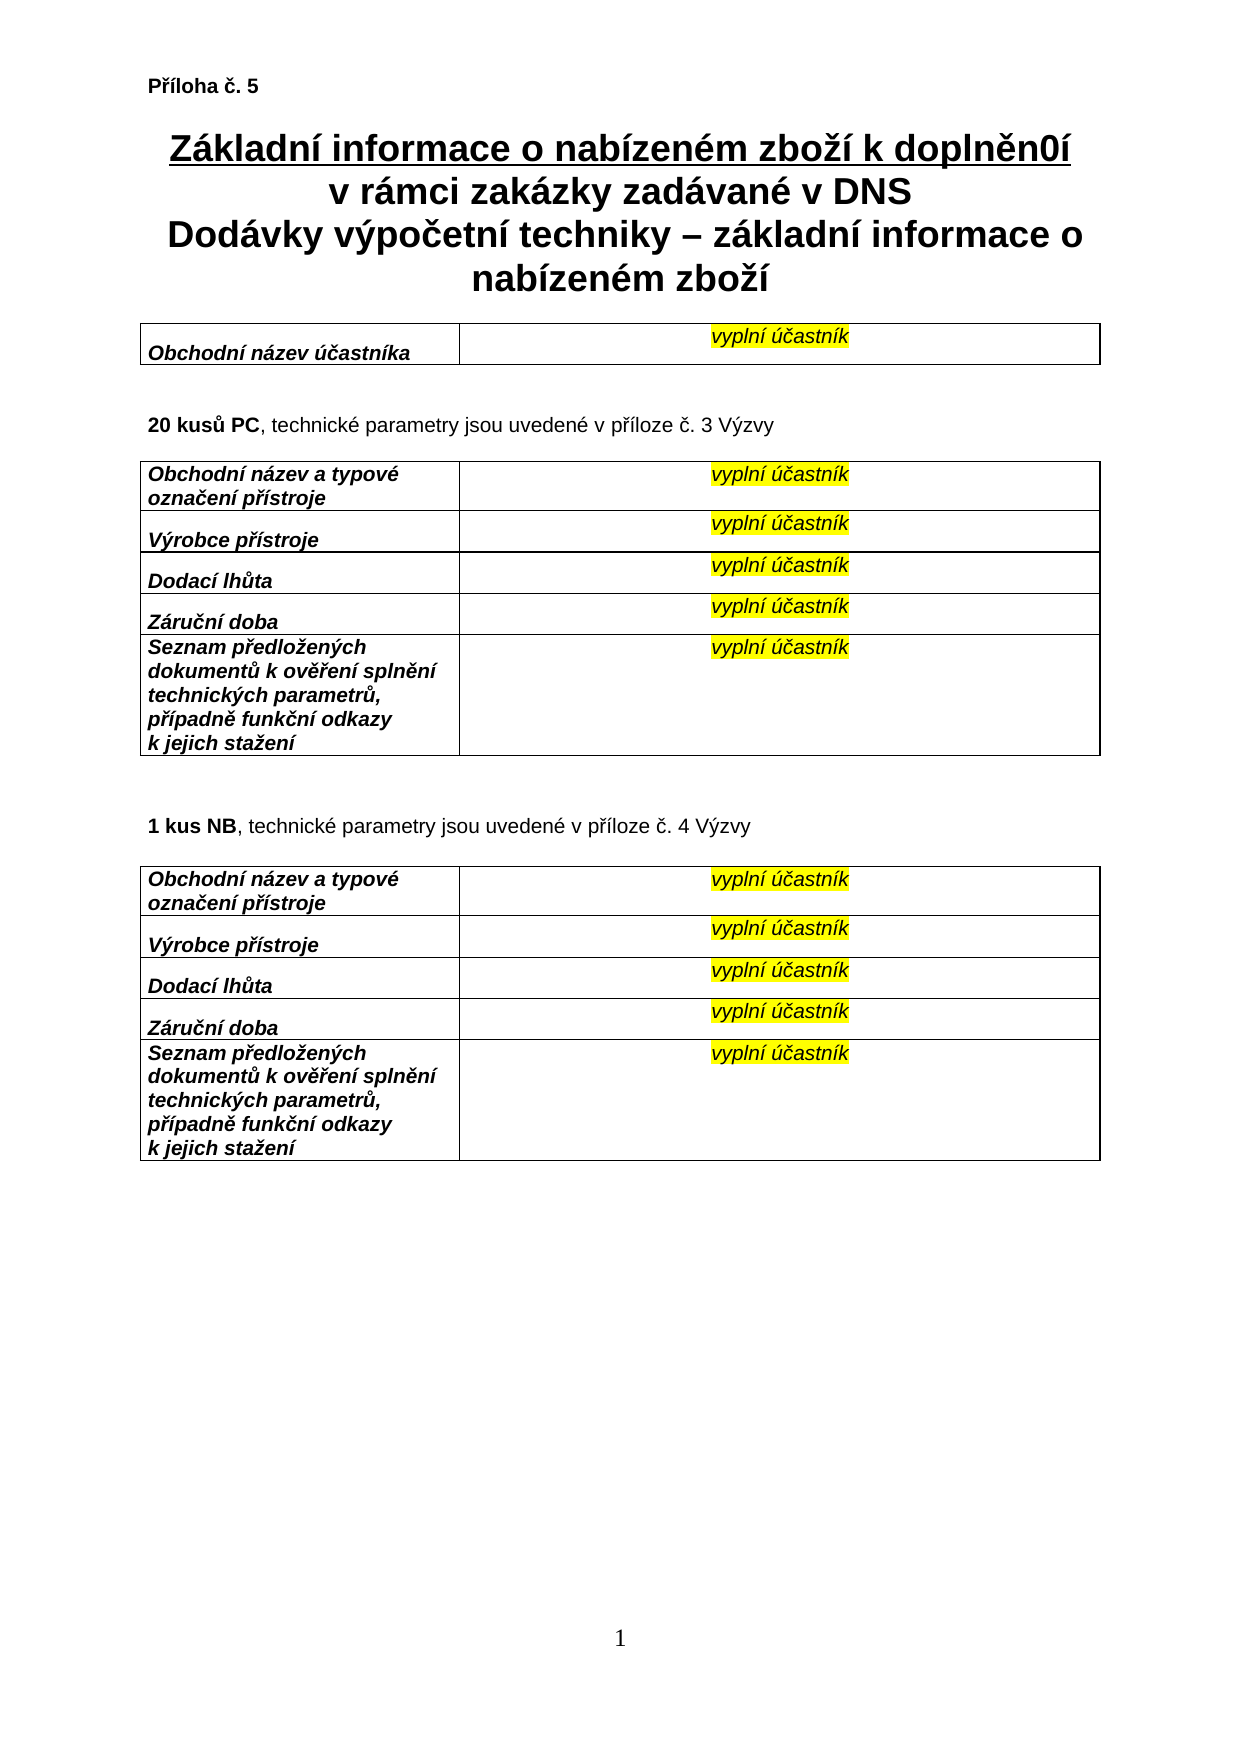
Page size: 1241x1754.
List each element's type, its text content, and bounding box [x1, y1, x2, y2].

table_header Obchodní název a typové označení přístroje [141, 867, 459, 915]
table_cell Seznam předložených dokumentů k ověření splnění technických parametrů, případně funkční odkazy k jejich stažení [141, 1040, 459, 1160]
table_cell Výrobce přístroje [141, 916, 459, 957]
table_cell Dodací lhůta [141, 553, 459, 593]
text Základní informace o nabízeném zboží k doplněn0í [148, 126, 1093, 169]
table_cell Dodací lhůta [141, 958, 459, 998]
table_cell vyplní účastník [460, 553, 1099, 593]
table_header vyplní účastník [460, 462, 1099, 510]
table_cell Záruční doba [141, 594, 459, 634]
text v rámci zakázky zadávané v DNS [148, 169, 1093, 213]
table_header Obchodní název a typové označení přístroje [141, 462, 459, 510]
table_cell vyplní účastník [460, 916, 1099, 957]
text Dodávky výpočetní techniky – základní informace o nabízeném zboží [148, 213, 1093, 299]
table_header vyplní účastník [460, 867, 1099, 915]
text 1 kus NB, technické parametry jsou uvedené v příloze č. 4 Výzvy [148, 813, 1093, 837]
table_cell Seznam předložených dokumentů k ověření splnění technických parametrů, případně funkční odkazy k jejich stažení [141, 635, 459, 755]
table_cell Výrobce přístroje [141, 511, 459, 551]
table_cell vyplní účastník [460, 1040, 1099, 1160]
table_cell vyplní účastník [460, 511, 1099, 551]
table_cell Záruční doba [141, 999, 459, 1039]
table_cell vyplní účastník [460, 594, 1099, 634]
table_header Obchodní název účastníka [141, 324, 459, 364]
table_header vyplní účastník [460, 324, 1099, 364]
text 20 kusů PC, technické parametry jsou uvedené v příloze č. 3 Výzvy [148, 413, 1093, 437]
table_cell vyplní účastník [460, 999, 1099, 1039]
table_cell vyplní účastník [460, 635, 1099, 755]
table_cell vyplní účastník [460, 958, 1099, 998]
